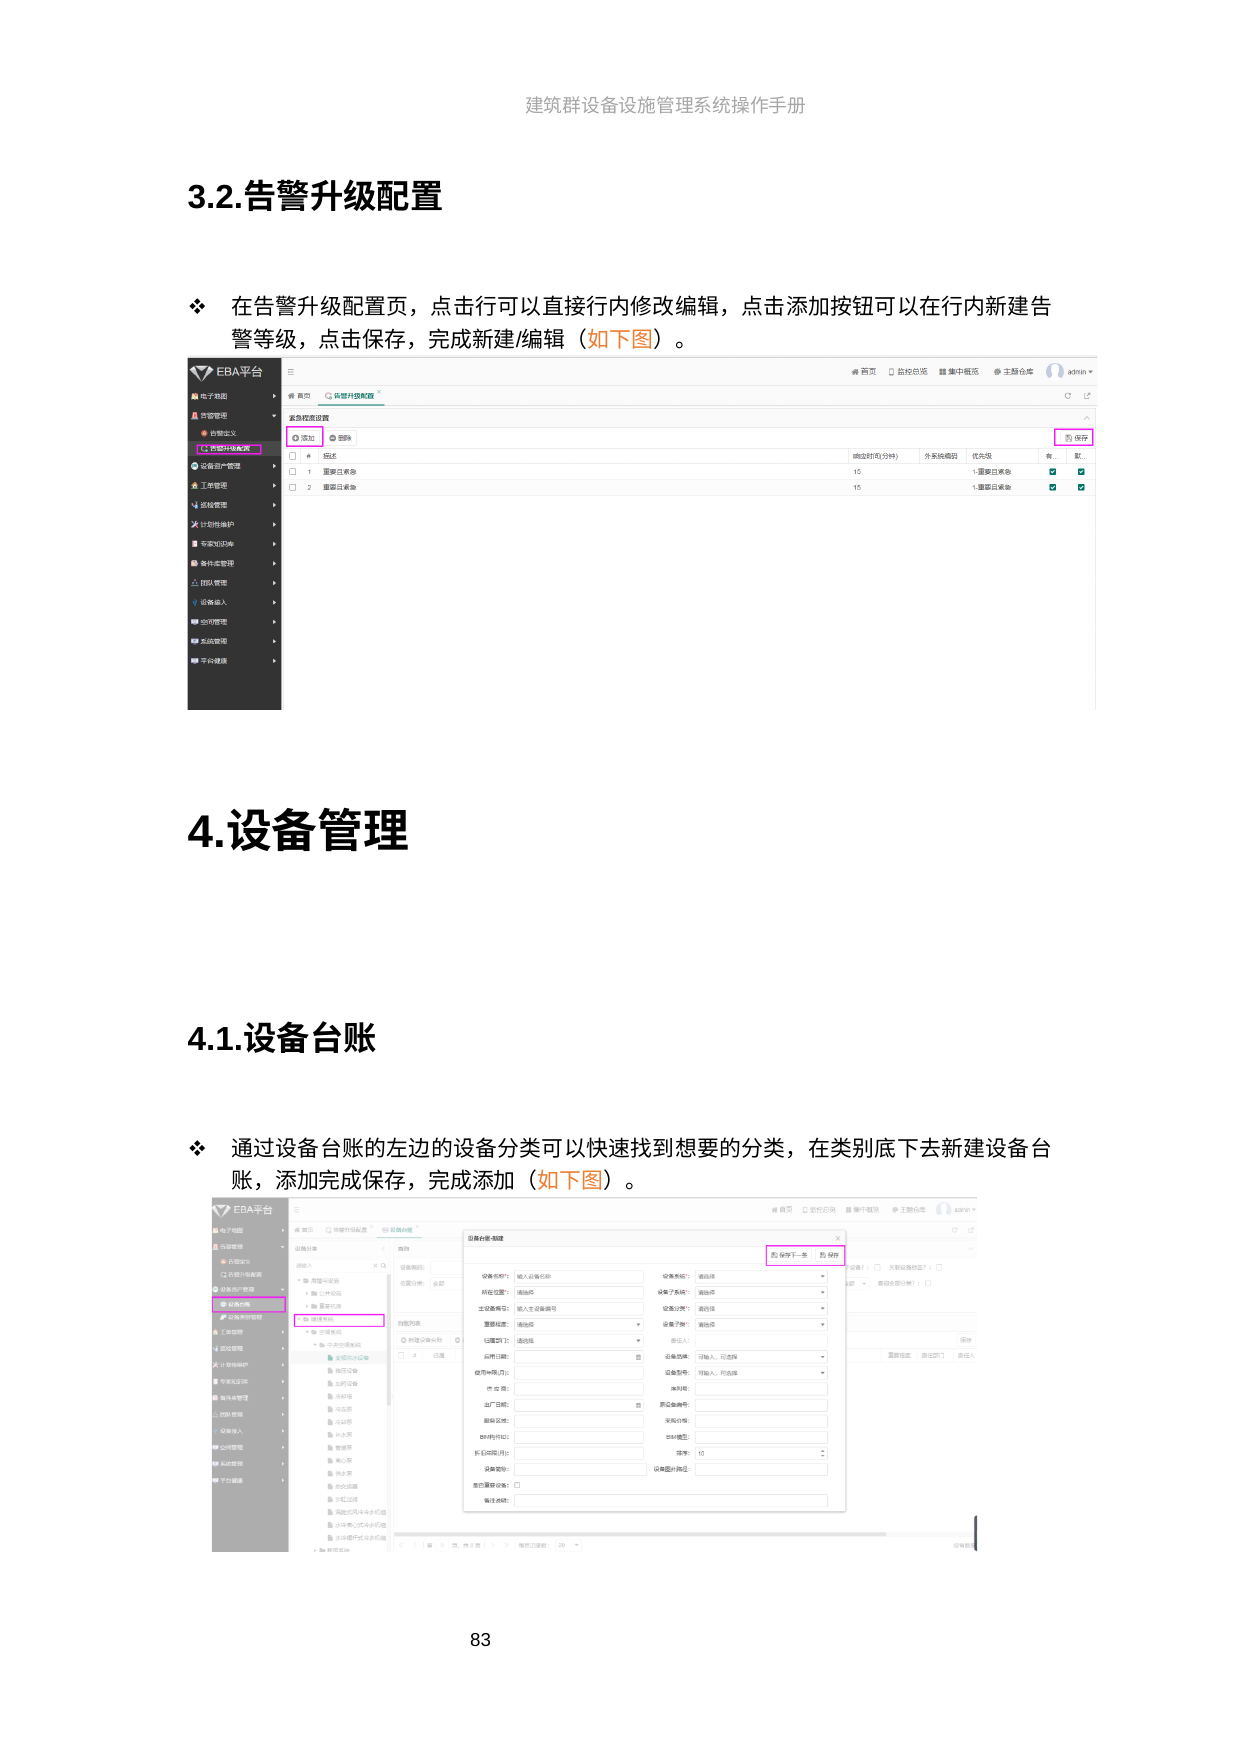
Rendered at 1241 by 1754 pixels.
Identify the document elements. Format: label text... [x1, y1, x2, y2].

picture [187, 355, 1098, 710]
picture [211, 1197, 978, 1552]
list 通过设备台账的左边的设备分类可以快速找到想要的分类，在类别底下去新建设备台账，添加完成保存，完成添加（如下图）。 [187, 1131, 1053, 1196]
list 在告警升级配置页，点击行可以直接行内修改编辑，点击添加按钮可以在行内新建告警等级，点击保存，完成新建/编辑（如下图）。 [187, 289, 1053, 354]
